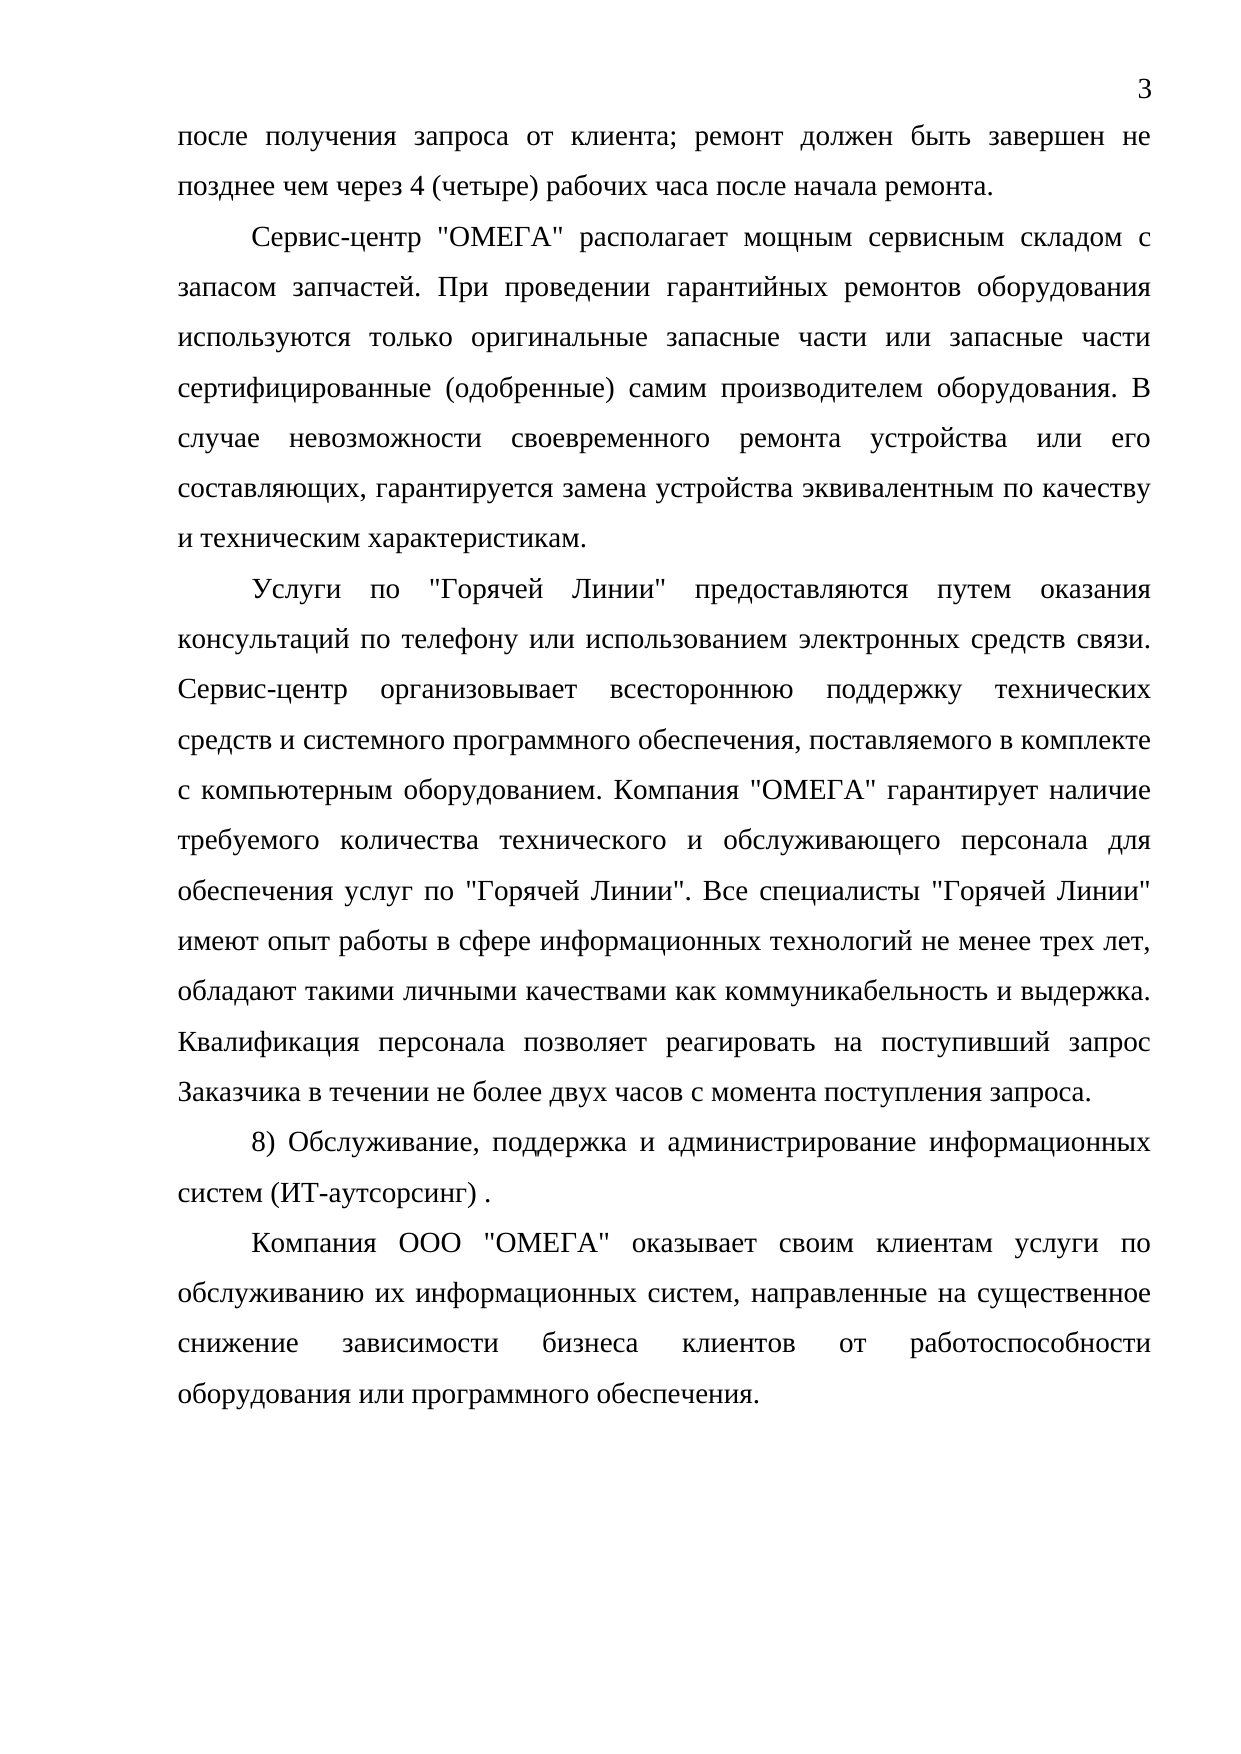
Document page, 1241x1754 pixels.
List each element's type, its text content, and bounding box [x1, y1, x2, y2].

text Компания ООО "ОМЕГА" оказывает своим клиентам услуги по обслуживанию их информационных систем, направленные на существенное снижение зависимости бизнеса клиентов от работоспособности оборудования или программного обеспечения. [177, 1225, 1152, 1409]
text Сервис-центр "ОМЕГА" располагает мощным сервисным складом с запасом запчастей. При проведении гарантийных ремонтов оборудования используются только оригинальные запасные части или запасные части сертифицированные (одобренные) самим производителем оборудования. В случае невозможности своевременного ремонта устройства или его составляющих, гарантируется замена устройства эквивалентным по качеству и техническим характеристикам. [177, 219, 1152, 554]
text 8) Обслуживание, поддержка и администрирование информационных систем (ИТ-аутсорсинг) . [177, 1124, 1152, 1208]
text Услуги по "Горячей Линии" предоставляются путем оказания консультаций по телефону или использованием электронных средств связи. Сервис-центр организовывает всестороннюю поддержку технических средств и системного программного обеспечения, поставляемого в комплекте с компьютерным оборудованием. Компания "ОМЕГА" гарантирует наличие требуемого количества технического и обслуживающего персонала для обеспечения услуг по "Горячей Линии". Все специалисты "Горячей Линии" имеют опыт работы в сфере информационных технологий не менее трех лет, обладают такими личными качествами как коммуникабельность и выдержка. Квалификация персонала позволяет реагировать на поступивший запрос Заказчика в течении не более двух часов с момента поступления запроса. [177, 571, 1152, 1108]
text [177, 118, 1152, 202]
